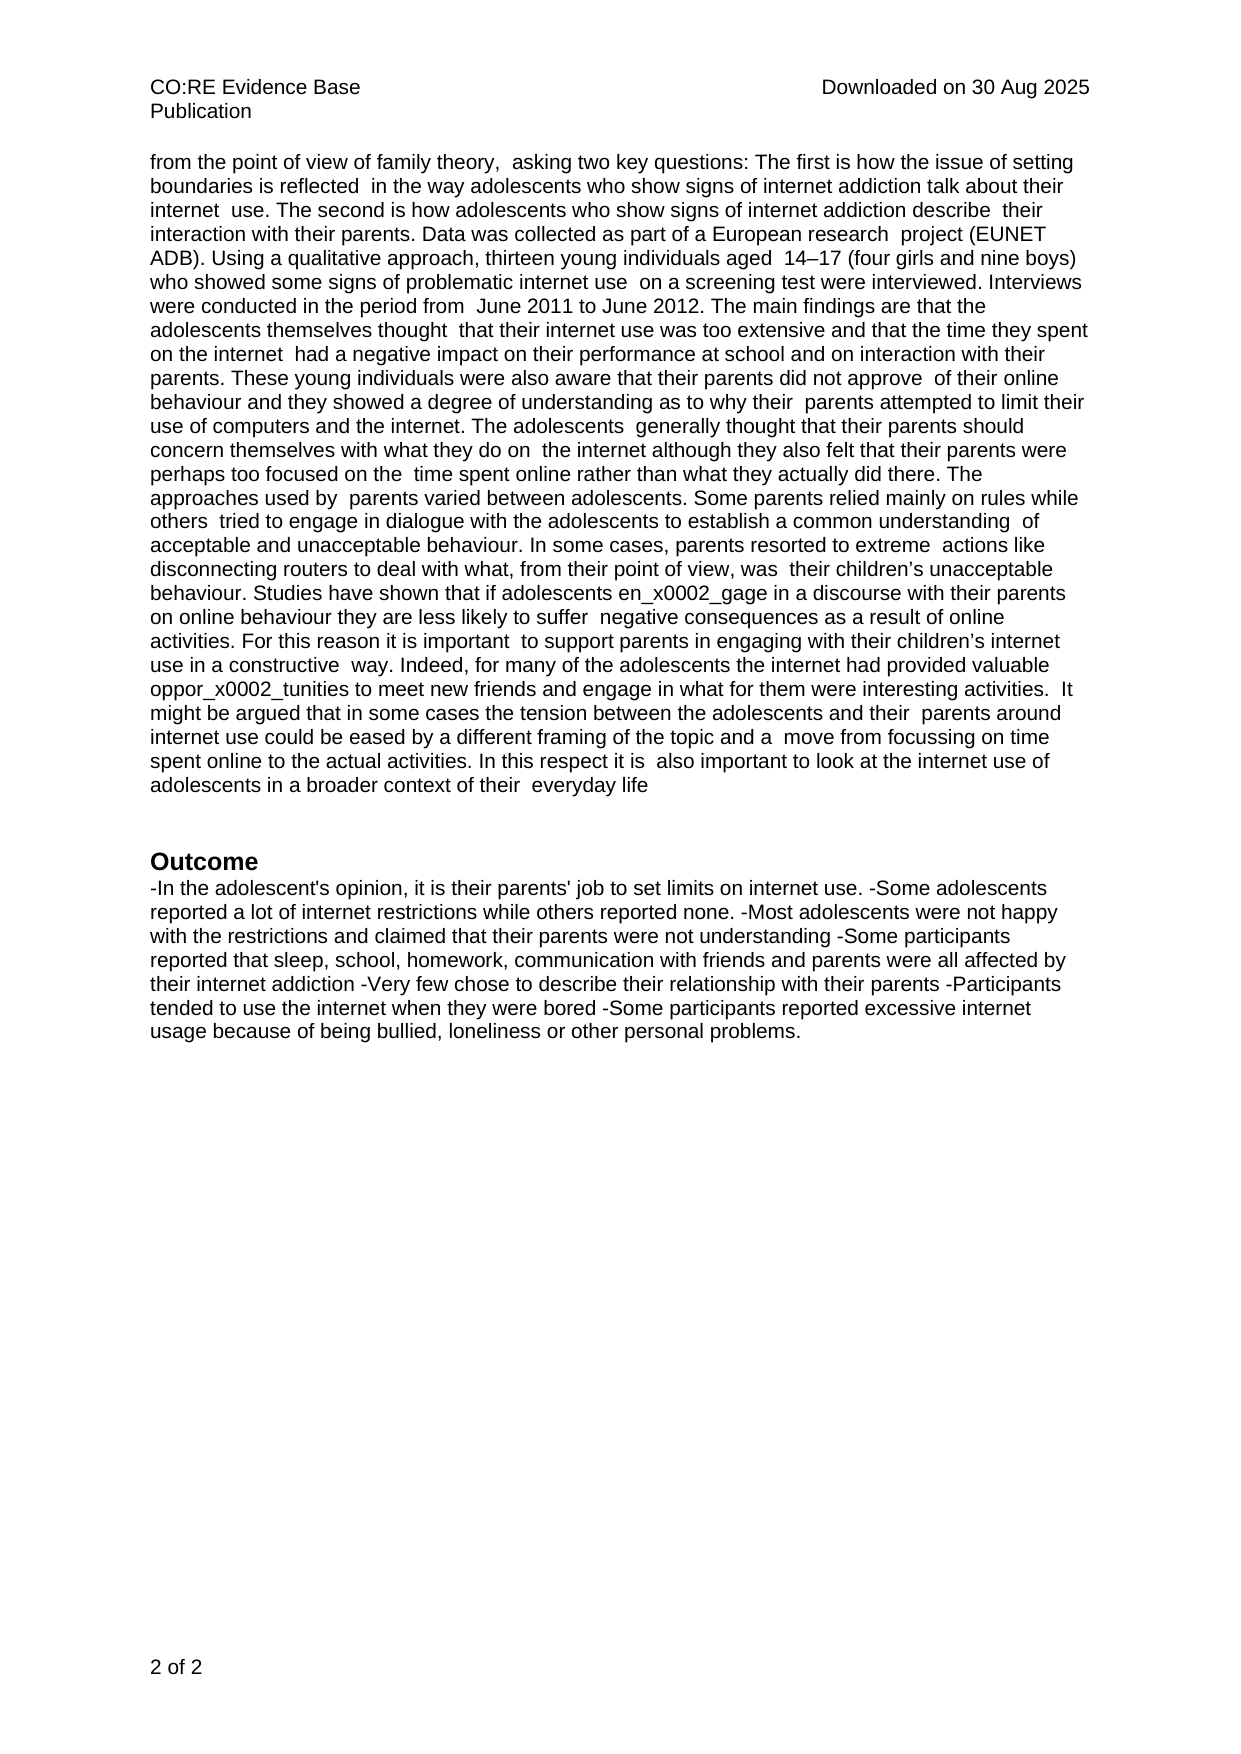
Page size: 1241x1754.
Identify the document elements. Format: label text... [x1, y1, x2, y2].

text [150, 150, 1090, 797]
subtitle Outcome [150, 847, 1090, 876]
text -In the adolescent's opinion, it is their parents' job to set limits on internet use. -Some adolescents reported a lot of internet restrictions while others reported none. -Most adolescents were not happy with the restrictions and claimed that their parents were not understanding -Some participants reported that sleep, school, homework, communication with friends and parents were all affected by their internet addiction -Very few chose to describe their relationship with their parents -Participants tended to use the internet when they were bored -Some participants reported excessive internet usage because of being bullied, loneliness or other personal problems. [150, 876, 1090, 1043]
